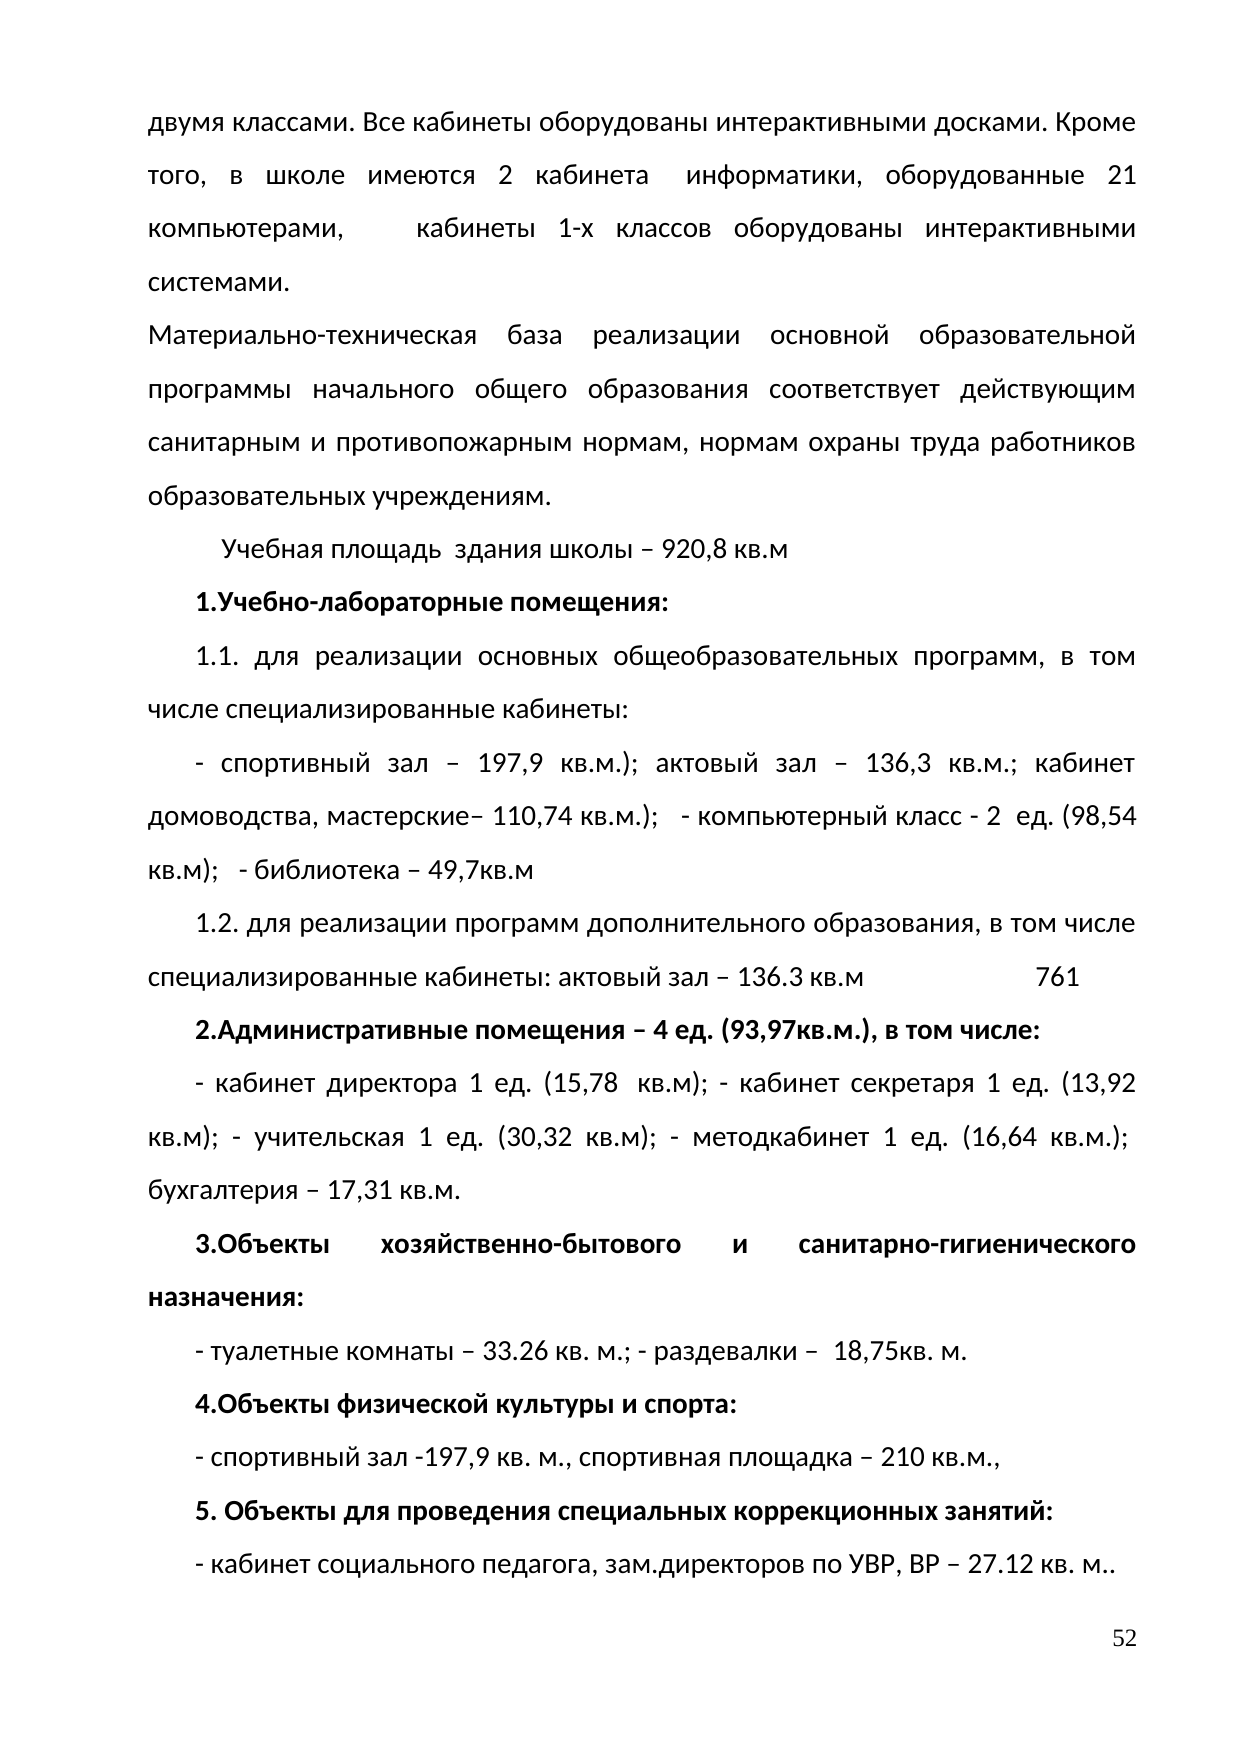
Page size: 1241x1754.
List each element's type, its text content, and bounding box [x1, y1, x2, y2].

text 2.Административные помещения – 4 ед. (93,97кв.м.), в том числе: [148, 1011, 1137, 1047]
text - туалетные комнаты – 33.26 кв. м.; - раздевалки – 18,75кв. м. [148, 1332, 1137, 1367]
text 1.2. для реализации программ дополнительного образования, в том числе специализированные кабинеты: актовый зал – 136.3 кв.м 761 [148, 904, 1137, 993]
text 1.1. для реализации основных общеобразовательных программ, в том числе специализированные кабинеты: [148, 637, 1137, 726]
text 5. Объекты для проведения специальных коррекционных занятий: [148, 1492, 1137, 1528]
text 1.Учебно-лабораторные помещения: [148, 583, 1137, 619]
text - кабинет социального педагога, зам.директоров по УВР, ВР – 27.12 кв. м.. [148, 1545, 1137, 1581]
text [148, 103, 1137, 512]
text - спортивный зал -197,9 кв. м., спортивная площадка – 210 кв.м., [148, 1438, 1137, 1474]
text Учебная площадь здания школы – 920,8 кв.м [148, 530, 1137, 566]
text 3.Объекты хозяйственно-бытового и санитарно-гигиенического назначения: [148, 1225, 1137, 1314]
text - спортивный зал – 197,9 кв.м.); актовый зал – 136,3 кв.м.; кабинет домоводства, мастерские– 110,74 кв.м.); - компьютерный класс - 2 ед. (98,54 кв.м); - библиотека – 49,7кв.м [148, 744, 1137, 886]
text - кабинет директора 1 ед. (15,78 кв.м); - кабинет секретаря 1 ед. (13,92 кв.м); - учительская 1 ед. (30,32 кв.м); - методкабинет 1 ед. (16,64 кв.м.); бухгалтерия – 17,31 кв.м. [148, 1064, 1137, 1207]
text 4.Объекты физической культуры и спорта: [148, 1385, 1137, 1421]
